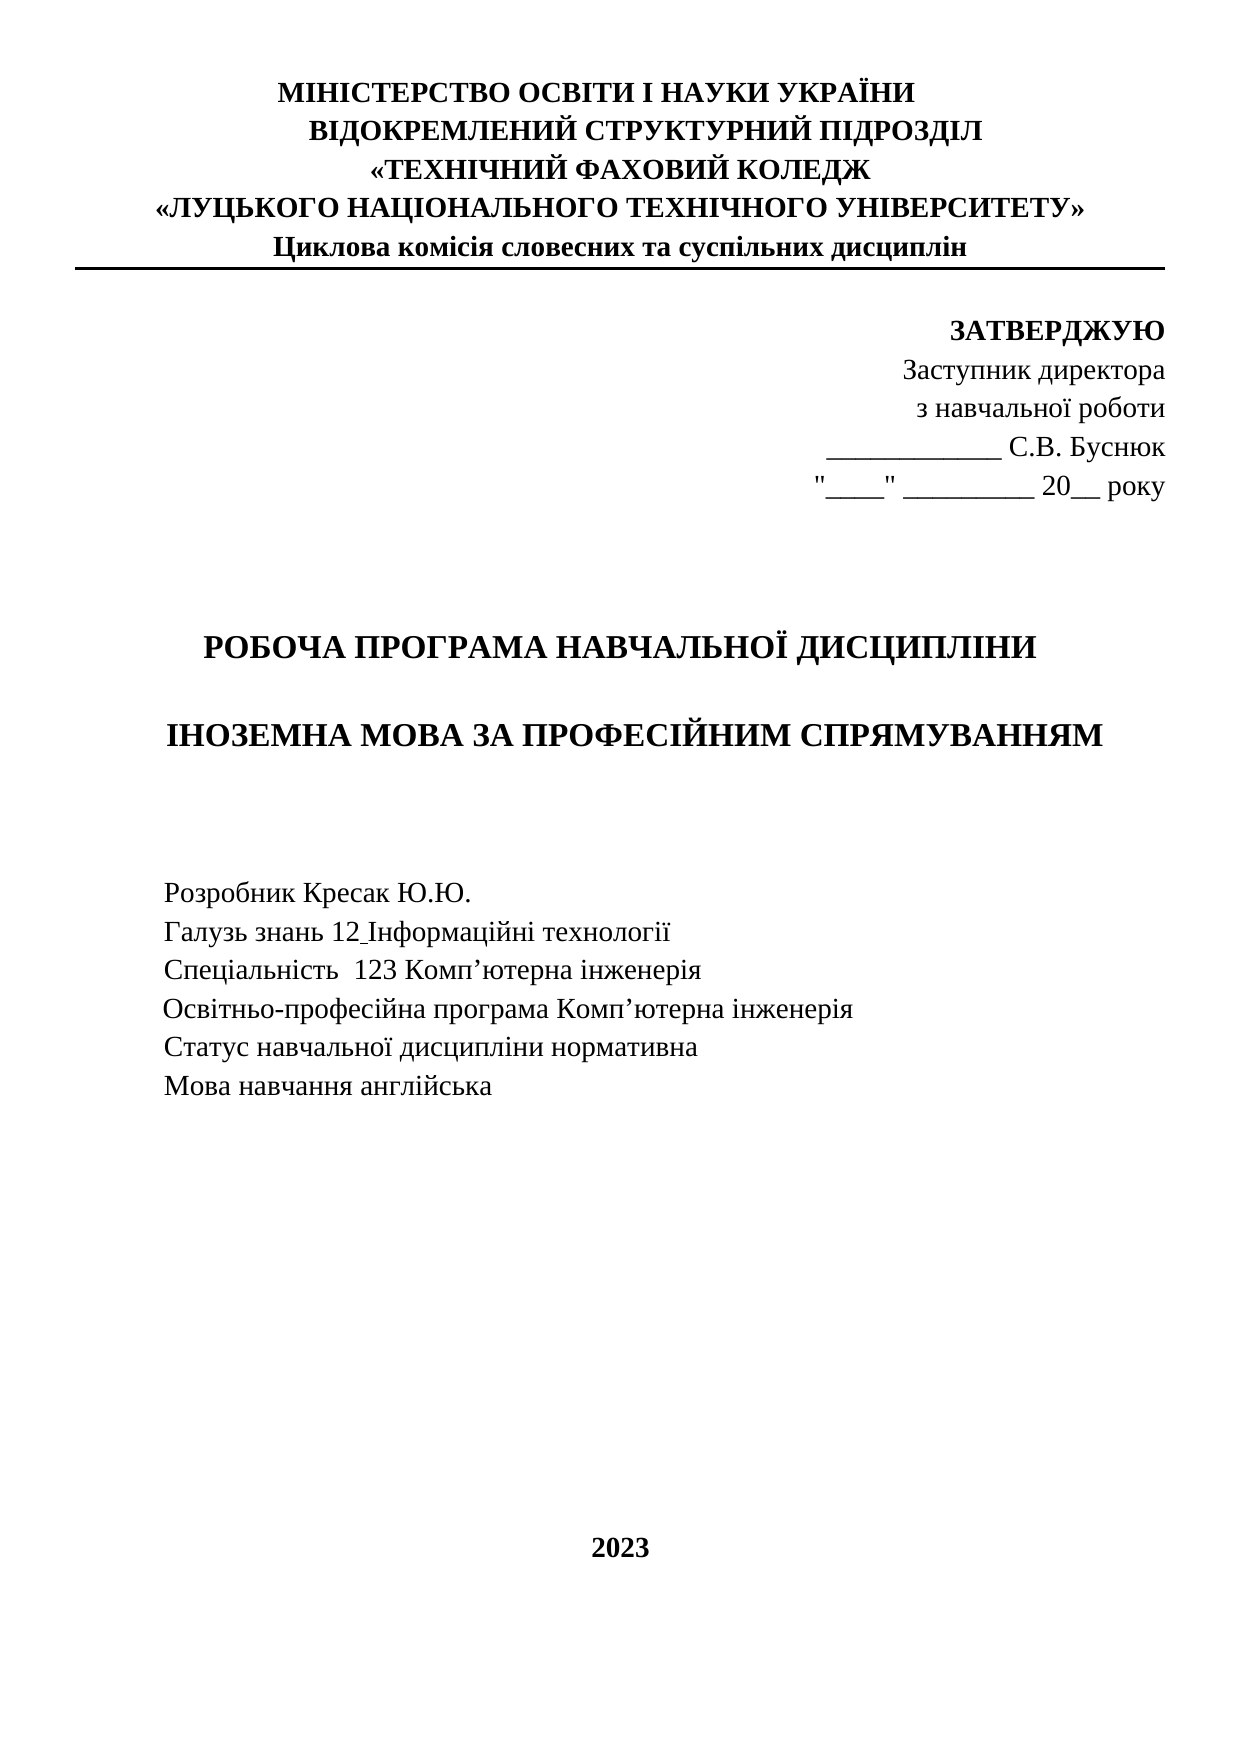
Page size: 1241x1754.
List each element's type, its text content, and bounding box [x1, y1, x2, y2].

text Розробник Кресак Ю.Ю. [75, 875, 1165, 909]
text МІНІСТЕРСТВО ОСВІТИ І НАУКИ УКРАЇНИ [75, 75, 1165, 108]
text ВІДОКРЕМЛЕНИЙ СТРУКТУРНИЙ ПІДРОЗДІЛ [75, 113, 1165, 147]
text Статус навчальної дисципліни нормативна [75, 1029, 1165, 1063]
text Галузь знань 12 Інформаційні технології [75, 914, 1165, 947]
text 2023 [75, 1530, 1165, 1564]
text Робоча програма навчальної дисципліни [75, 627, 1165, 666]
text «ЛУЦЬКОГО НАЦІОНАЛЬНОГО ТЕХНІЧНОГО УНІВЕРСИТЕТУ» [75, 191, 1165, 224]
text Заступник директора [75, 352, 1165, 386]
text Мова навчання англійська [75, 1068, 1165, 1101]
text Спеціальність 123 Комп’ютерна інженерія [75, 952, 1165, 986]
text Циклова комісія словесних та суспільних дисциплін [75, 229, 1165, 267]
text "____" _________ 20__ року [75, 468, 1165, 501]
text Затверджую [75, 313, 1165, 347]
text ІНОЗЕМНА МОВА ЗА ПРОФЕСІЙНИМ СПРЯМУВАННЯМ [75, 716, 1165, 754]
text ____________ С.В. Буснюк [75, 429, 1165, 463]
text «ТЕХНІЧНИЙ ФАХОВИЙ КОЛЕДЖ [75, 152, 1165, 186]
text з навчальної роботи [75, 391, 1165, 424]
text Освітньо-професійна програма Комп’ютерна інженерія [75, 991, 1165, 1024]
